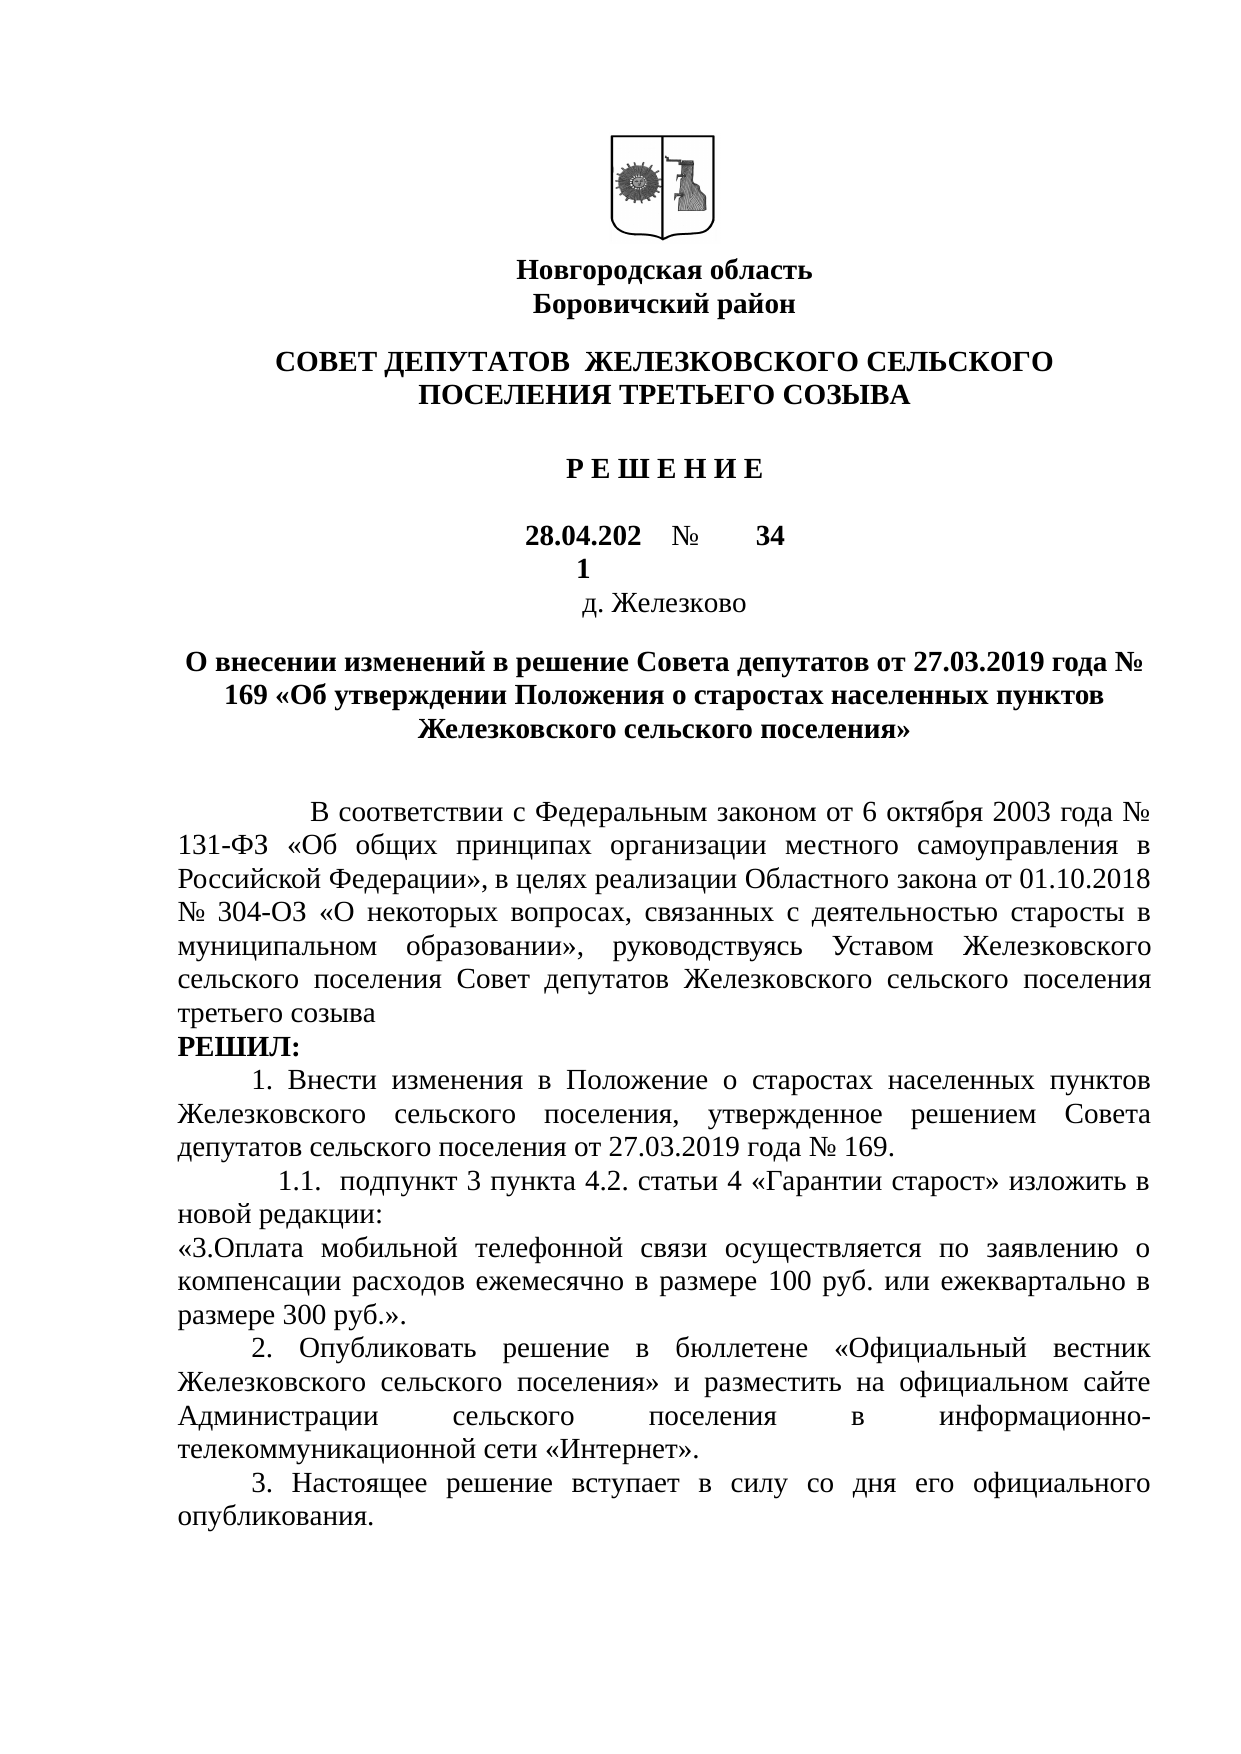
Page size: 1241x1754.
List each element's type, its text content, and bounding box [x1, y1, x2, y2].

text 1. Внести изменения в Положение о старостах населенных пунктов Железковского сельского поселения, утвержденное решением Совета депутатов сельского поселения от 27.03.2019 года № 169. [177, 1062, 1152, 1163]
text Боровичский район [177, 286, 1152, 319]
table_header 34 [710, 518, 823, 585]
text «3.Оплата мобильной телефонной связи осуществляется по заявлению о компенсации расходов ежемесячно в размере 100 руб. или ежеквартально в размере 300 руб.». [177, 1230, 1152, 1331]
text 3. Настоящее решение вступает в силу со дня его официального опубликования. [177, 1465, 1152, 1532]
table_header № [660, 518, 710, 585]
text Р Е Ш Е Н И Е [177, 451, 1152, 484]
text д. Железково [177, 585, 1152, 618]
text В соответствии с Федеральным законом от 6 октября 2003 года № 131-ФЗ «Об общих принципах организации местного самоуправления в Российской Федерации», в целях реализации Областного закона от 01.10.2018 № 304-ОЗ «О некоторых вопросах, связанных с деятельностью старосты в муниципальном образовании», руководствуясь Уставом Железковского сельского поселения Совет депутатов Железковского сельского поселения третьего созыва [177, 794, 1152, 1029]
subtitle СОВЕТ ДЕПУТАТОВ ЖЕЛЕЗКОВСКОГО СЕЛЬСКОГО ПОСЕЛЕНИЯ ТРЕТЬЕГО СОЗЫВА [177, 344, 1152, 411]
text 2. Опубликовать решение в бюллетене «Официальный вестник Железковского сельского поселения» и разместить на официальном сайте Администрации сельского поселения в информационно-телекоммуникационной сети «Интернет». [177, 1331, 1152, 1465]
text РЕШИЛ: [177, 1029, 1152, 1062]
text Новгородская область [177, 252, 1152, 286]
text О внесении изменений в решение Совета депутатов от 27.03.2019 года № 169 «Об утверждении Положения о старостах населенных пунктов Железковского сельского поселения» [177, 644, 1152, 745]
table_header 28.04.2021 [506, 518, 660, 585]
text 1.1. подпункт 3 пункта 4.2. статьи 4 «Гарантии старост» изложить в новой редакции: [177, 1163, 1152, 1230]
